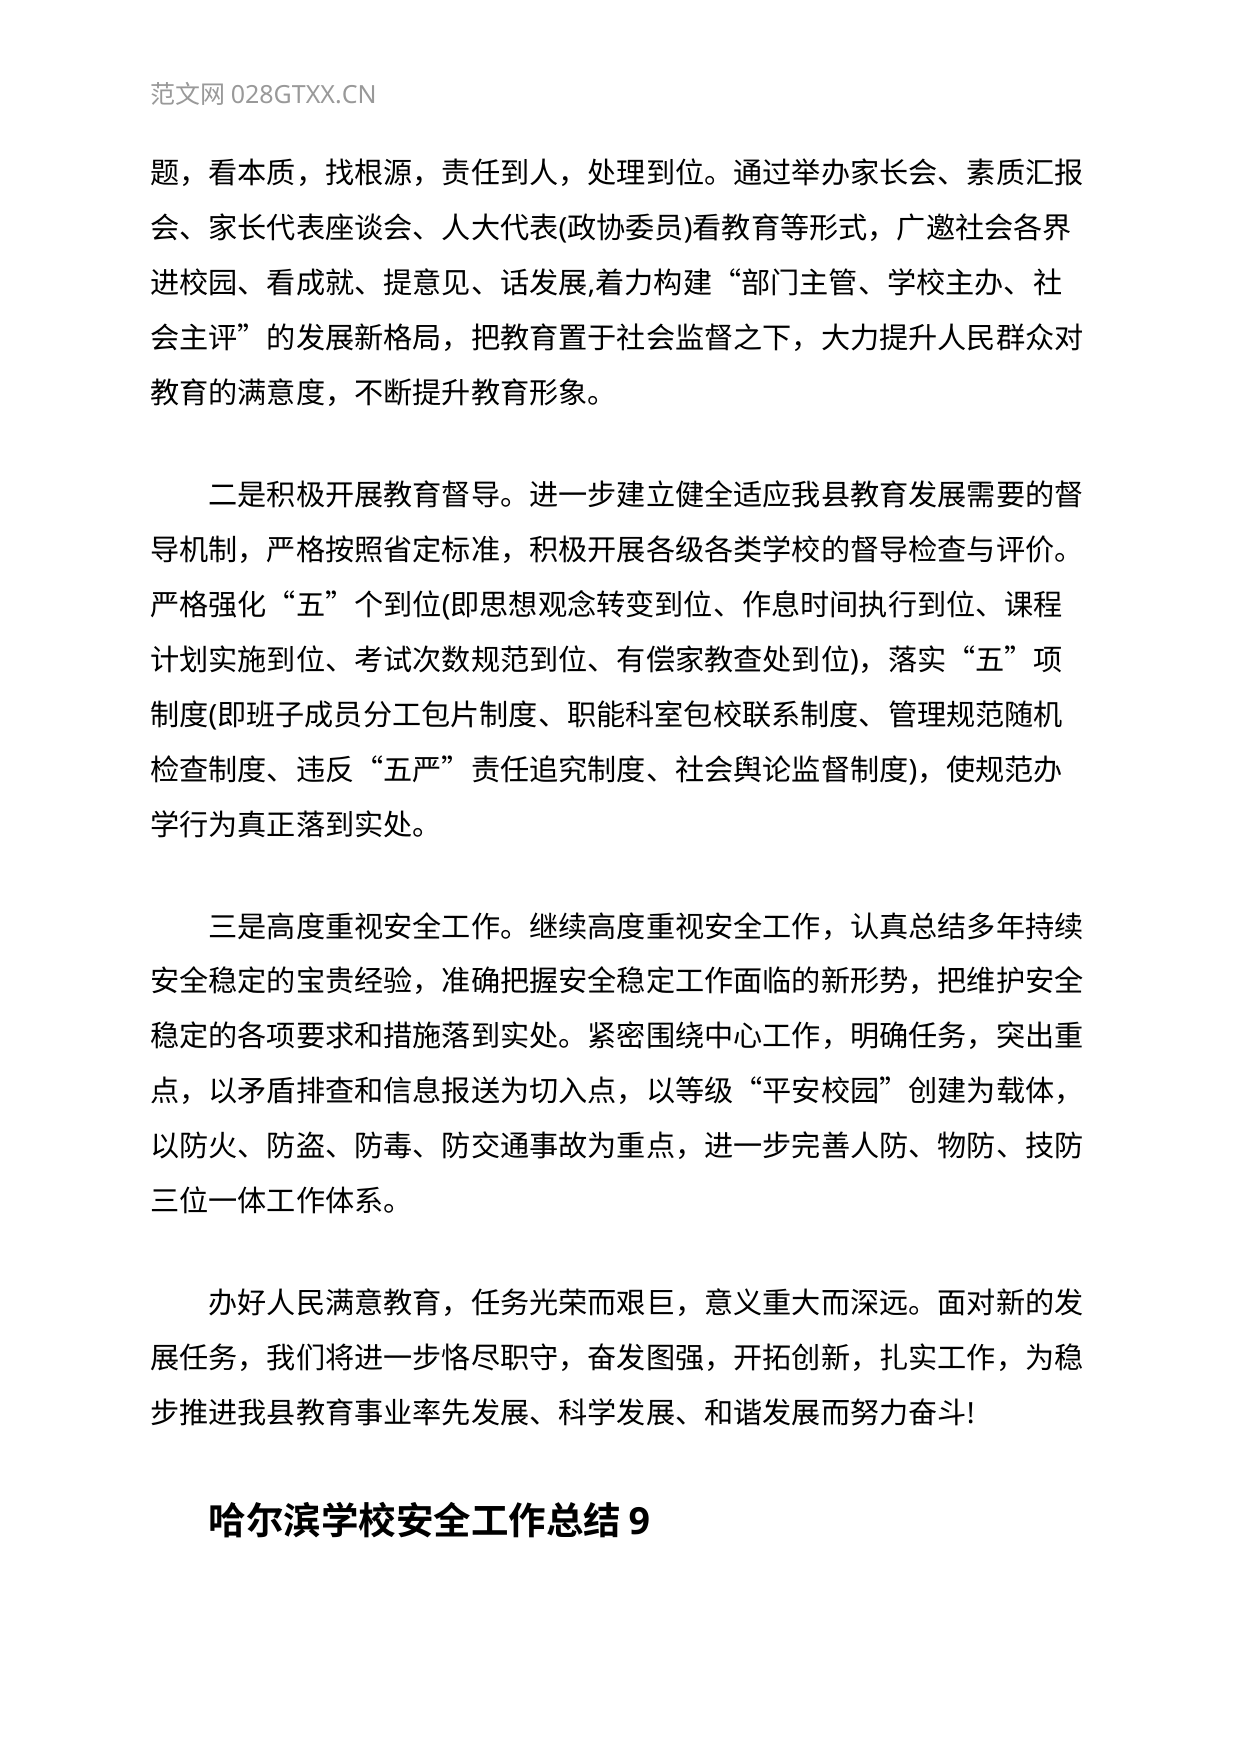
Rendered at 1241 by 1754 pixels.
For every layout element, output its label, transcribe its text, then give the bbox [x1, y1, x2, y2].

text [150, 150, 1090, 412]
text 办好人民满意教育，任务光荣而艰巨，意义重大而深远。面对新的发展任务，我们将进一步恪尽职守，奋发图强，开拓创新，扎实工作，为稳步推进我县教育事业率先发展、科学发展、和谐发展而努力奋斗! [150, 1279, 1090, 1432]
text 三是高度重视安全工作。继续高度重视安全工作，认真总结多年持续安全稳定的宝贵经验，准确把握安全稳定工作面临的新形势，把维护安全稳定的各项要求和措施落到实处。紧密围绕中心工作，明确任务，突出重点，以矛盾排查和信息报送为切入点，以等级“平安校园”创建为载体，以防火、防盗、防毒、防交通事故为重点，进一步完善人防、物防、技防三位一体工作体系。 [150, 903, 1090, 1220]
text 二是积极开展教育督导。进一步建立健全适应我县教育发展需要的督导机制，严格按照省定标准，积极开展各级各类学校的督导检查与评价。严格强化“五”个到位(即思想观念转变到位、作息时间执行到位、课程计划实施到位、考试次数规范到位、有偿家教查处到位)，落实“五”项制度(即班子成员分工包片制度、职能科室包校联系制度、管理规范随机检查制度、违反“五严”责任追究制度、社会舆论监督制度)，使规范办学行为真正落到实处。 [150, 472, 1090, 844]
text 哈尔滨学校安全工作总结9 [150, 1491, 1090, 1546]
